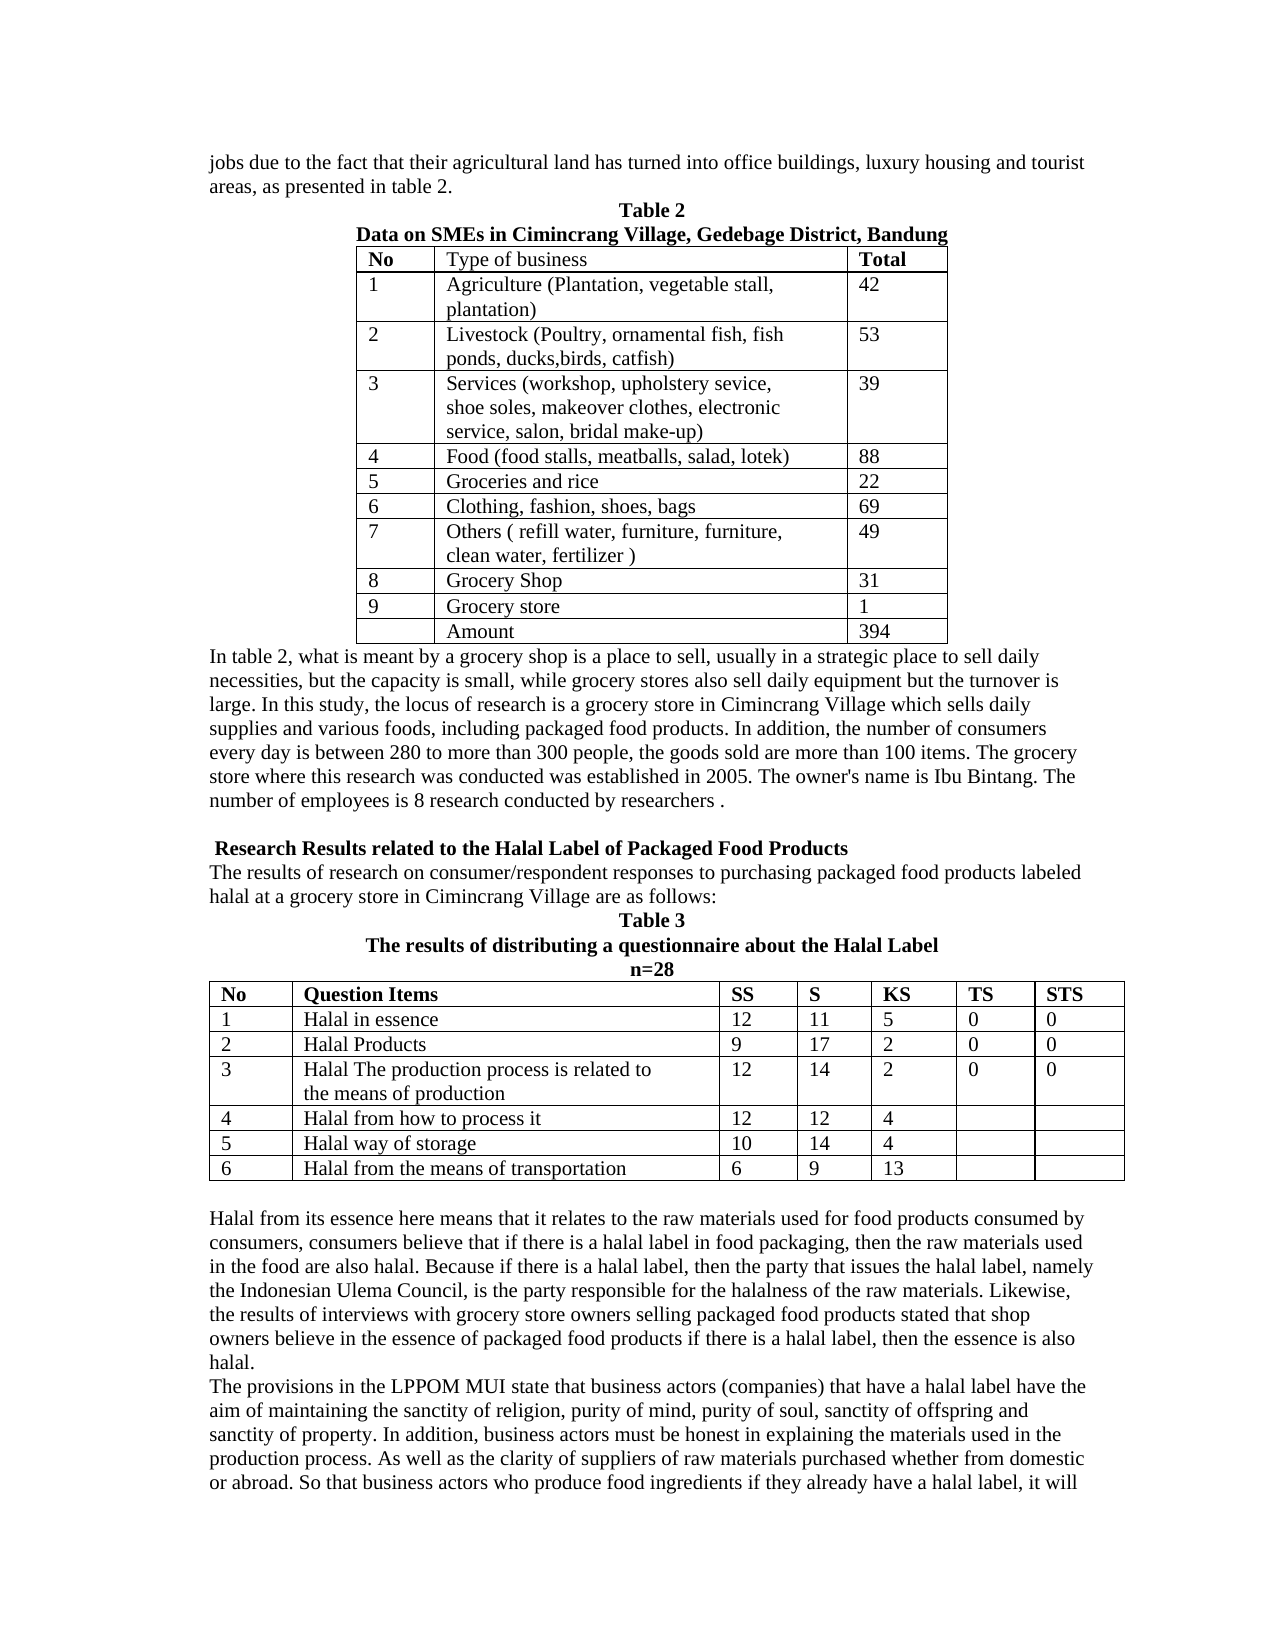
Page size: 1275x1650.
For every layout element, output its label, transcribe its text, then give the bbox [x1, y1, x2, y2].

table_cell 39 [848, 371, 947, 443]
table_cell 0 [1036, 1057, 1124, 1105]
table_cell 2 [210, 1032, 292, 1056]
table_cell 5 [872, 1007, 956, 1031]
table_cell 4 [872, 1106, 956, 1130]
table_header Type of business [435, 247, 847, 271]
table_cell 12 [798, 1106, 871, 1130]
table_cell Halal Products [293, 1032, 719, 1056]
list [209, 150, 1095, 198]
list Data on SMEs in Cimincrang Village, Gedebage District, Bandung [209, 222, 1095, 246]
table_cell Food (food stalls, meatballs, salad, lotek) [435, 444, 847, 468]
table_header KS [872, 982, 956, 1006]
table_cell Agriculture (Plantation, vegetable stall, plantation) [435, 273, 847, 321]
list The results of distributing a questionnaire about the Halal Label [209, 932, 1095, 957]
table_cell 1 [357, 273, 434, 321]
table_cell 31 [848, 569, 947, 592]
table_header STS [1036, 982, 1124, 1006]
table_cell Halal from the means of transportation [293, 1156, 719, 1180]
table_cell 14 [798, 1131, 871, 1155]
list Table 3 [209, 908, 1095, 932]
table_cell 6 [720, 1156, 797, 1180]
table_cell [957, 1131, 1034, 1155]
table_cell 14 [798, 1057, 871, 1105]
table_cell 7 [357, 519, 434, 567]
table_header TS [957, 982, 1034, 1006]
table_header Total [848, 247, 947, 271]
list The results of research on consumer/respondent responses to purchasing packaged food products labeled halal at a grocery store in Cimincrang Village are as follows: [209, 860, 1095, 908]
table_cell 5 [210, 1131, 292, 1155]
table_cell 69 [848, 494, 947, 518]
table_cell 0 [1036, 1007, 1124, 1031]
table_cell Amount [435, 619, 847, 643]
table_cell 17 [798, 1032, 871, 1056]
table_cell 13 [872, 1156, 956, 1180]
table_cell 1 [210, 1007, 292, 1031]
table_cell 5 [357, 469, 434, 493]
table_cell [1036, 1156, 1124, 1180]
list Table 2 [209, 198, 1095, 222]
table_cell 4 [357, 444, 434, 468]
table_cell Halal way of storage [293, 1131, 719, 1155]
list n=28 [209, 957, 1095, 981]
table_cell 6 [357, 494, 434, 518]
table_cell 9 [720, 1032, 797, 1056]
table_cell 11 [798, 1007, 871, 1031]
table_cell 3 [357, 371, 434, 443]
table_cell 0 [957, 1032, 1034, 1056]
table_cell 12 [720, 1057, 797, 1105]
table_cell Halal The production process is related to the means of production [293, 1057, 719, 1105]
table_cell Grocery Shop [435, 569, 847, 592]
table_cell 22 [848, 469, 947, 493]
table_cell [1036, 1131, 1124, 1155]
table_cell 10 [720, 1131, 797, 1155]
list Research Results related to the Halal Label of Packaged Food Products [209, 836, 1095, 860]
table_header S [798, 982, 871, 1006]
table_cell 12 [720, 1007, 797, 1031]
table_cell 2 [872, 1032, 956, 1056]
table_cell 6 [210, 1156, 292, 1180]
table_cell [357, 619, 434, 643]
table_cell 12 [720, 1106, 797, 1130]
table_cell 53 [848, 322, 947, 370]
table_cell 394 [848, 619, 947, 643]
table_cell 49 [848, 519, 947, 567]
table_cell 42 [848, 273, 947, 321]
table_cell 0 [1036, 1032, 1124, 1056]
table_cell 3 [210, 1057, 292, 1105]
table_cell 9 [798, 1156, 871, 1180]
table_cell Grocery store [435, 594, 847, 618]
table_cell 2 [872, 1057, 956, 1105]
table_cell 4 [872, 1131, 956, 1155]
table_cell 8 [357, 569, 434, 592]
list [209, 1374, 1095, 1494]
table_cell 0 [957, 1057, 1034, 1105]
table_cell Groceries and rice [435, 469, 847, 493]
table_header Question Items [293, 982, 719, 1006]
table_cell Clothing, fashion, shoes, bags [435, 494, 847, 518]
table_cell 2 [357, 322, 434, 370]
list Halal from its essence here means that it relates to the raw materials used for food products consumed by consumers, consumers believe that if there is a halal label in food packaging, then the raw materials used in the food are also halal. Because if there is a halal label, then the party that issues the halal label, namely the Indonesian Ulema Council, is the party responsible for the halalness of the raw materials. Likewise, the results of interviews with grocery store owners selling packaged food products stated that shop owners believe in the essence of packaged food products if there is a halal label, then the essence is also halal. [209, 1206, 1095, 1374]
table_cell Services (workshop, upholstery sevice, shoe soles, makeover clothes, electronic service, salon, bridal make-up) [435, 371, 847, 443]
table_cell 4 [210, 1106, 292, 1130]
table_cell Livestock (Poultry, ornamental fish, fish ponds, ducks,birds, catfish) [435, 322, 847, 370]
table_cell [957, 1106, 1034, 1130]
table_cell Halal in essence [293, 1007, 719, 1031]
list In table 2, what is meant by a grocery shop is a place to sell, usually in a strategic place to sell daily necessities, but the capacity is small, while grocery stores also sell daily equipment but the turnover is large. In this study, the locus of research is a grocery store in Cimincrang Village which sells daily supplies and various foods, including packaged food products. In addition, the number of consumers every day is between 280 to more than 300 people, the goods sold are more than 100 items. The grocery store where this research was conducted was established in 2005. The owner's name is Ibu Bintang. The number of employees is 8 research conducted by researchers . [209, 644, 1095, 812]
table_cell [1036, 1106, 1124, 1130]
table_header No [357, 247, 434, 271]
table_cell [957, 1156, 1034, 1180]
table_cell Others ( refill water, furniture, furniture, clean water, fertilizer ) [435, 519, 847, 567]
table_cell Halal from how to process it [293, 1106, 719, 1130]
table_cell 9 [357, 594, 434, 618]
table_header No [210, 982, 292, 1006]
table_header SS [720, 982, 797, 1006]
table_cell 1 [848, 594, 947, 618]
table_cell 88 [848, 444, 947, 468]
table_cell 0 [957, 1007, 1034, 1031]
